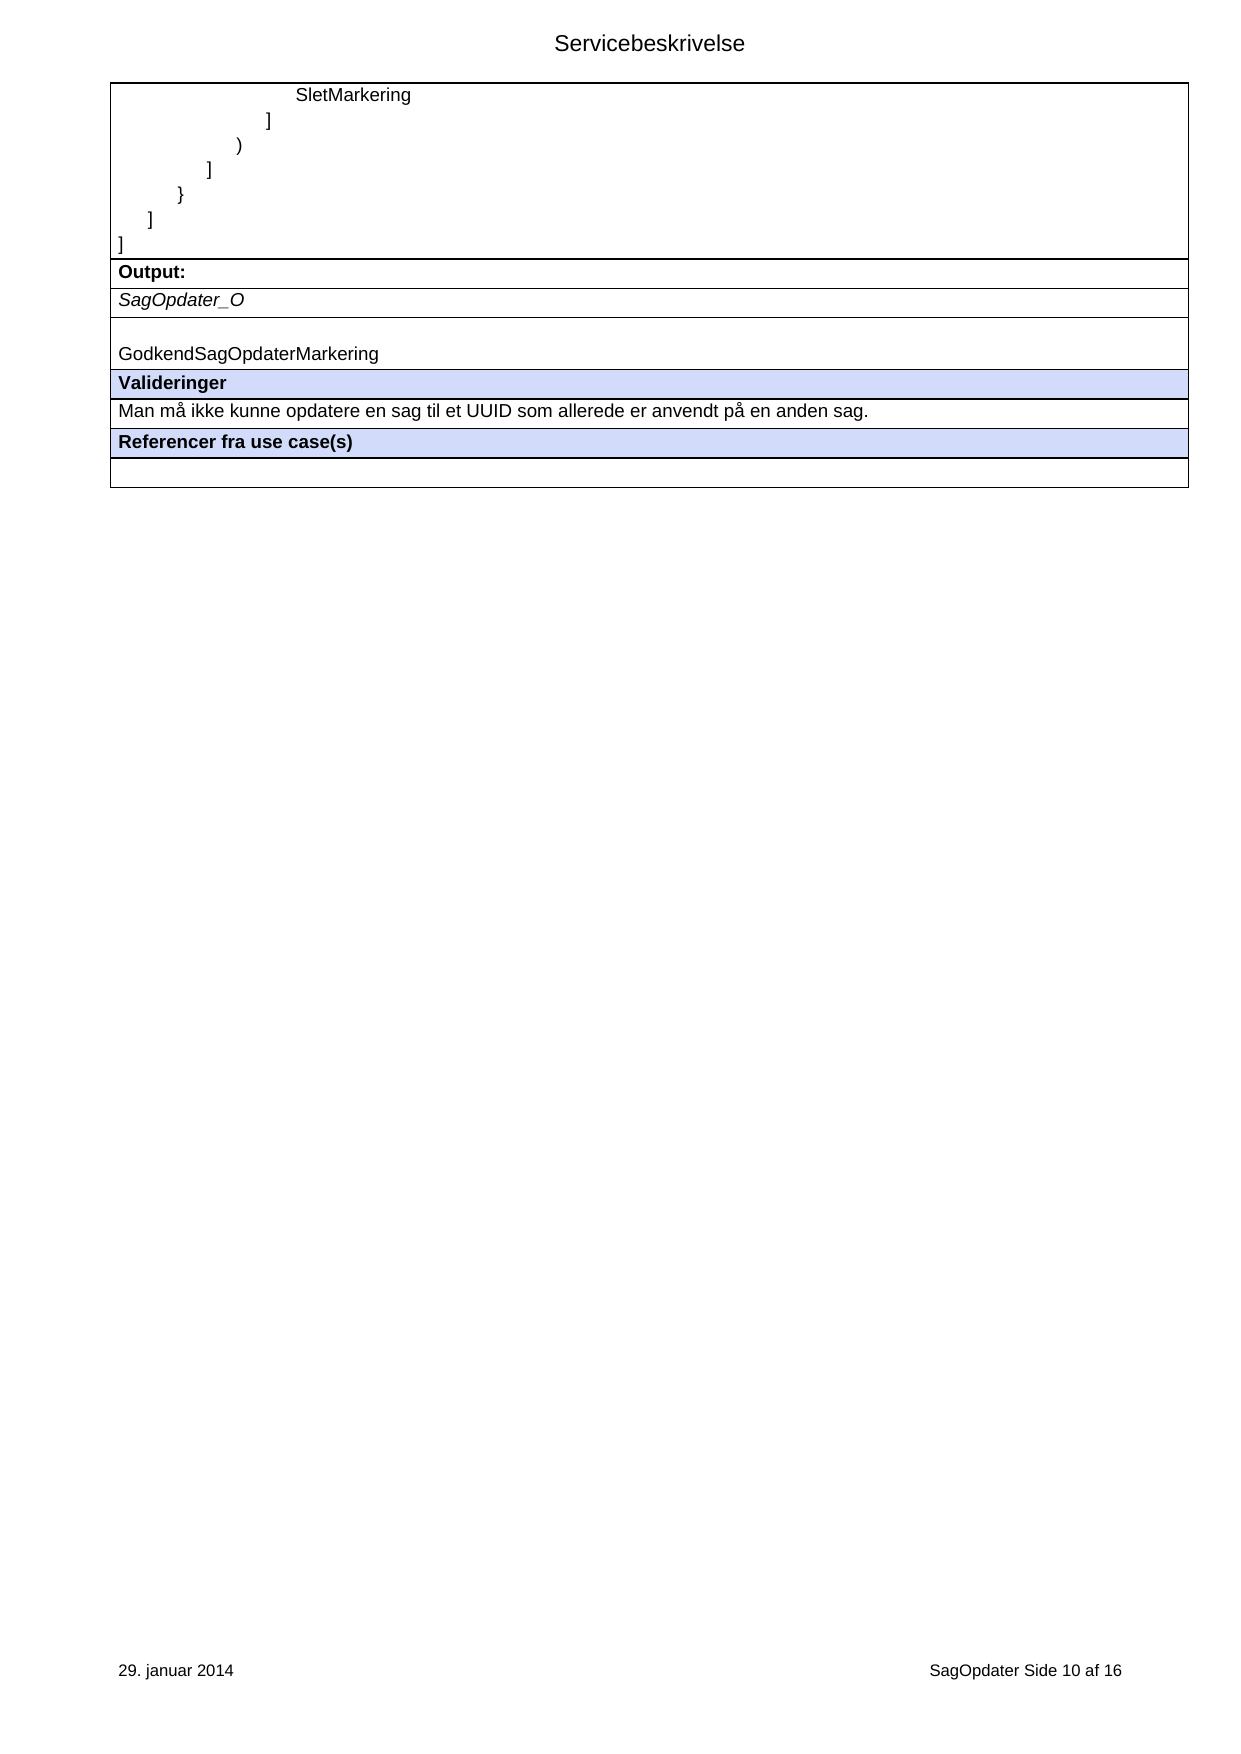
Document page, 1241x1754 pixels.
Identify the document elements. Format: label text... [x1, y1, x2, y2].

table_cell GodkendSagOpdaterMarkering [111, 318, 1188, 369]
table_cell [111, 84, 1188, 258]
table_cell Valideringer [111, 370, 1188, 398]
table_cell [111, 459, 1188, 487]
table_cell Man må ikke kunne opdatere en sag til et UUID som allerede er anvendt på en anden sag. [111, 400, 1188, 428]
table_cell Referencer fra use case(s) [111, 429, 1188, 457]
table_cell Output: [111, 260, 1188, 287]
table_cell SagOpdater_O [111, 289, 1188, 317]
